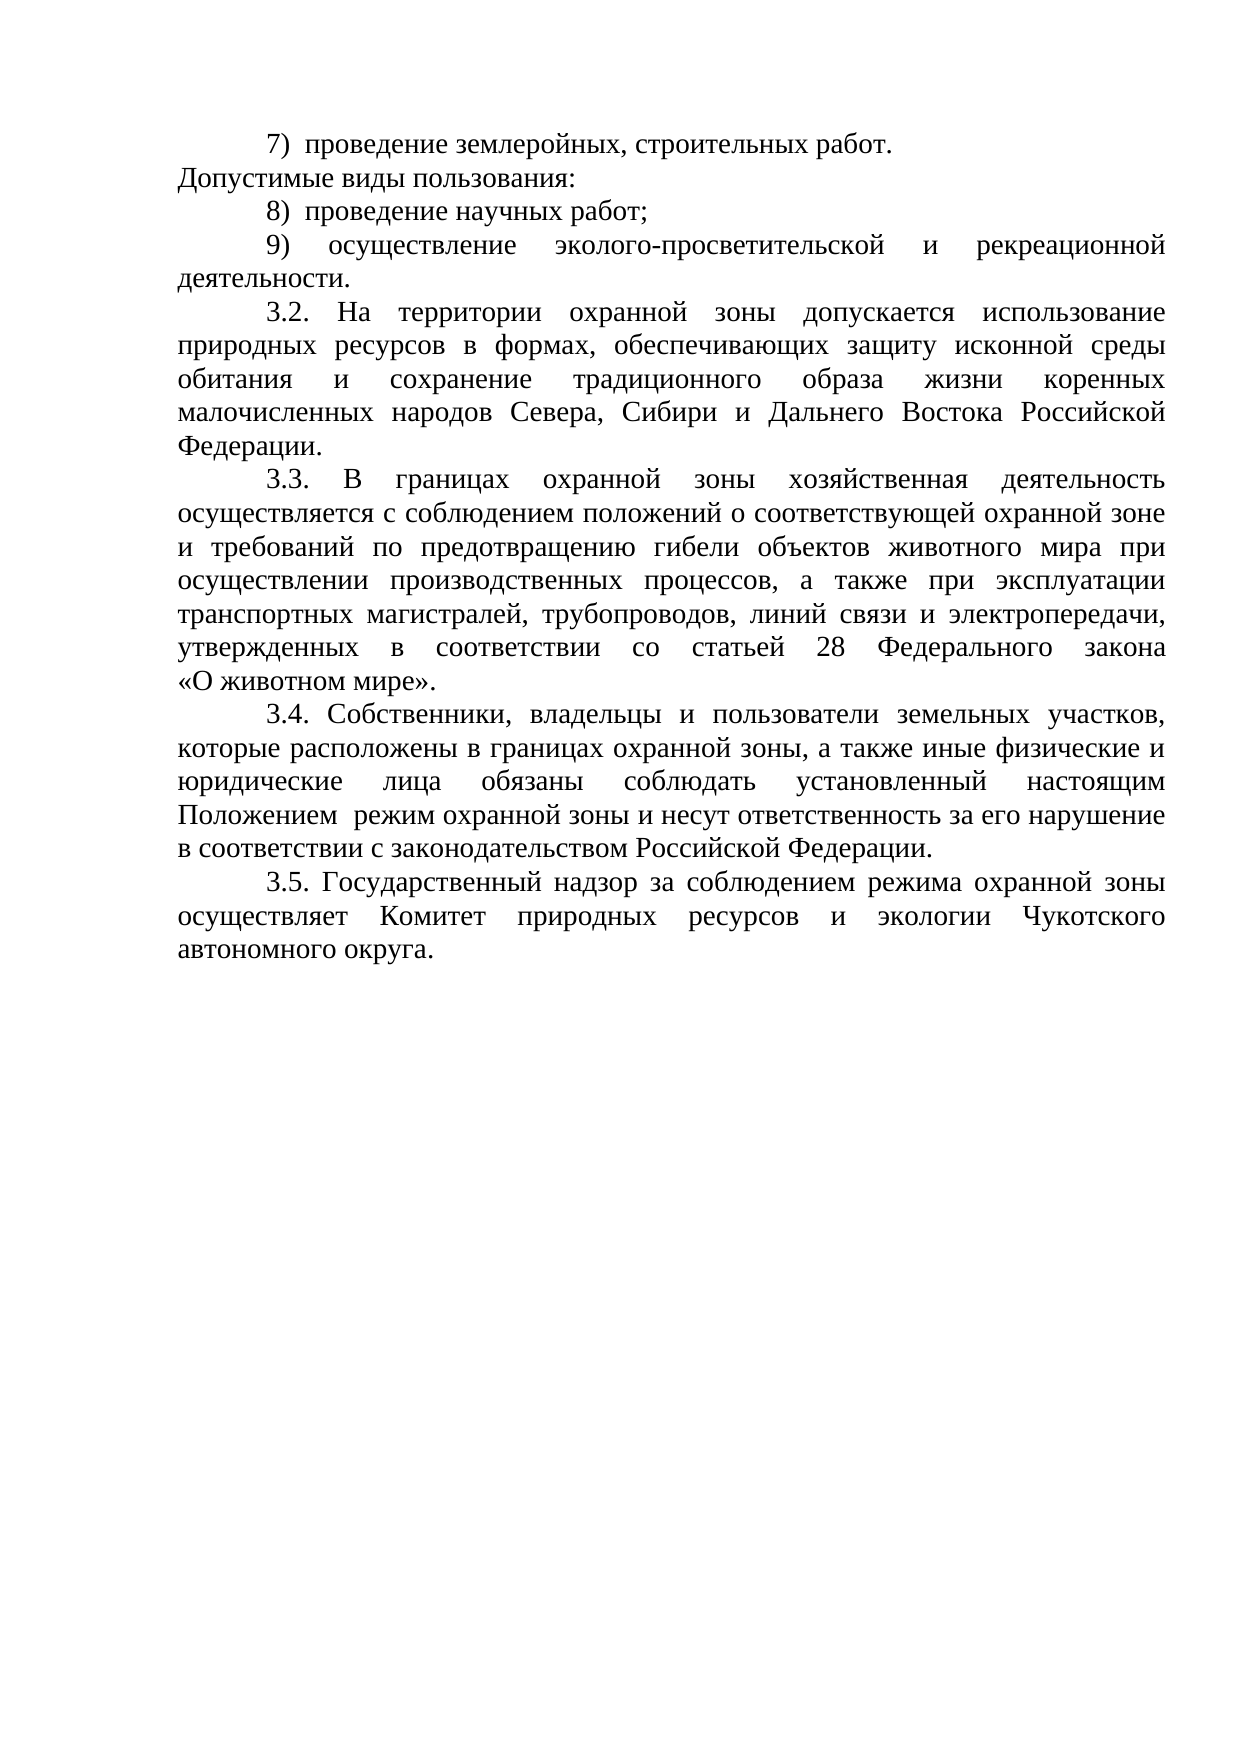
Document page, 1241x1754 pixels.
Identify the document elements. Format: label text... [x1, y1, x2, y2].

text 3.4. Собственники, владельцы и пользователи земельных участков, которые расположены в границах охранной зоны, а также иные физические и юридические лица обязаны соблюдать установленный настоящим Положением режим охранной зоны и несут ответственность за его нарушение в соответствии с законодательством Российской Федерации. [177, 696, 1166, 864]
text 3.5. Государственный надзор за соблюдением режима охранной зоны осуществляет Комитет природных ресурсов и экологии Чукотского автономного округа. [177, 864, 1166, 965]
text 3.2. На территории охранной зоны допускается использование природных ресурсов в формах, обеспечивающих защиту исконной среды обитания и сохранение традиционного образа жизни коренных малочисленных народов Севера, Сибири и Дальнего Востока Российской Федерации. [177, 294, 1166, 462]
text 7) проведение землеройных, строительных работ. [177, 126, 1166, 160]
text 9) осуществление эколого-просветительской и рекреационной деятельности. [177, 227, 1166, 294]
text Допустимые виды пользования: [177, 160, 1166, 193]
text 3.3. В границах охранной зоны хозяйственная деятельность осуществляется с соблюдением положений о соответствующей охранной зоне и требований по предотвращению гибели объектов животного мира при осуществлении производственных процессов, а также при эксплуатации транспортных магистралей, трубопроводов, линий связи и электропередачи, утвержденных в соответствии со статьей 28 Федерального закона «О животном мире». [177, 462, 1166, 696]
text 8) проведение научных работ; [177, 193, 1166, 227]
